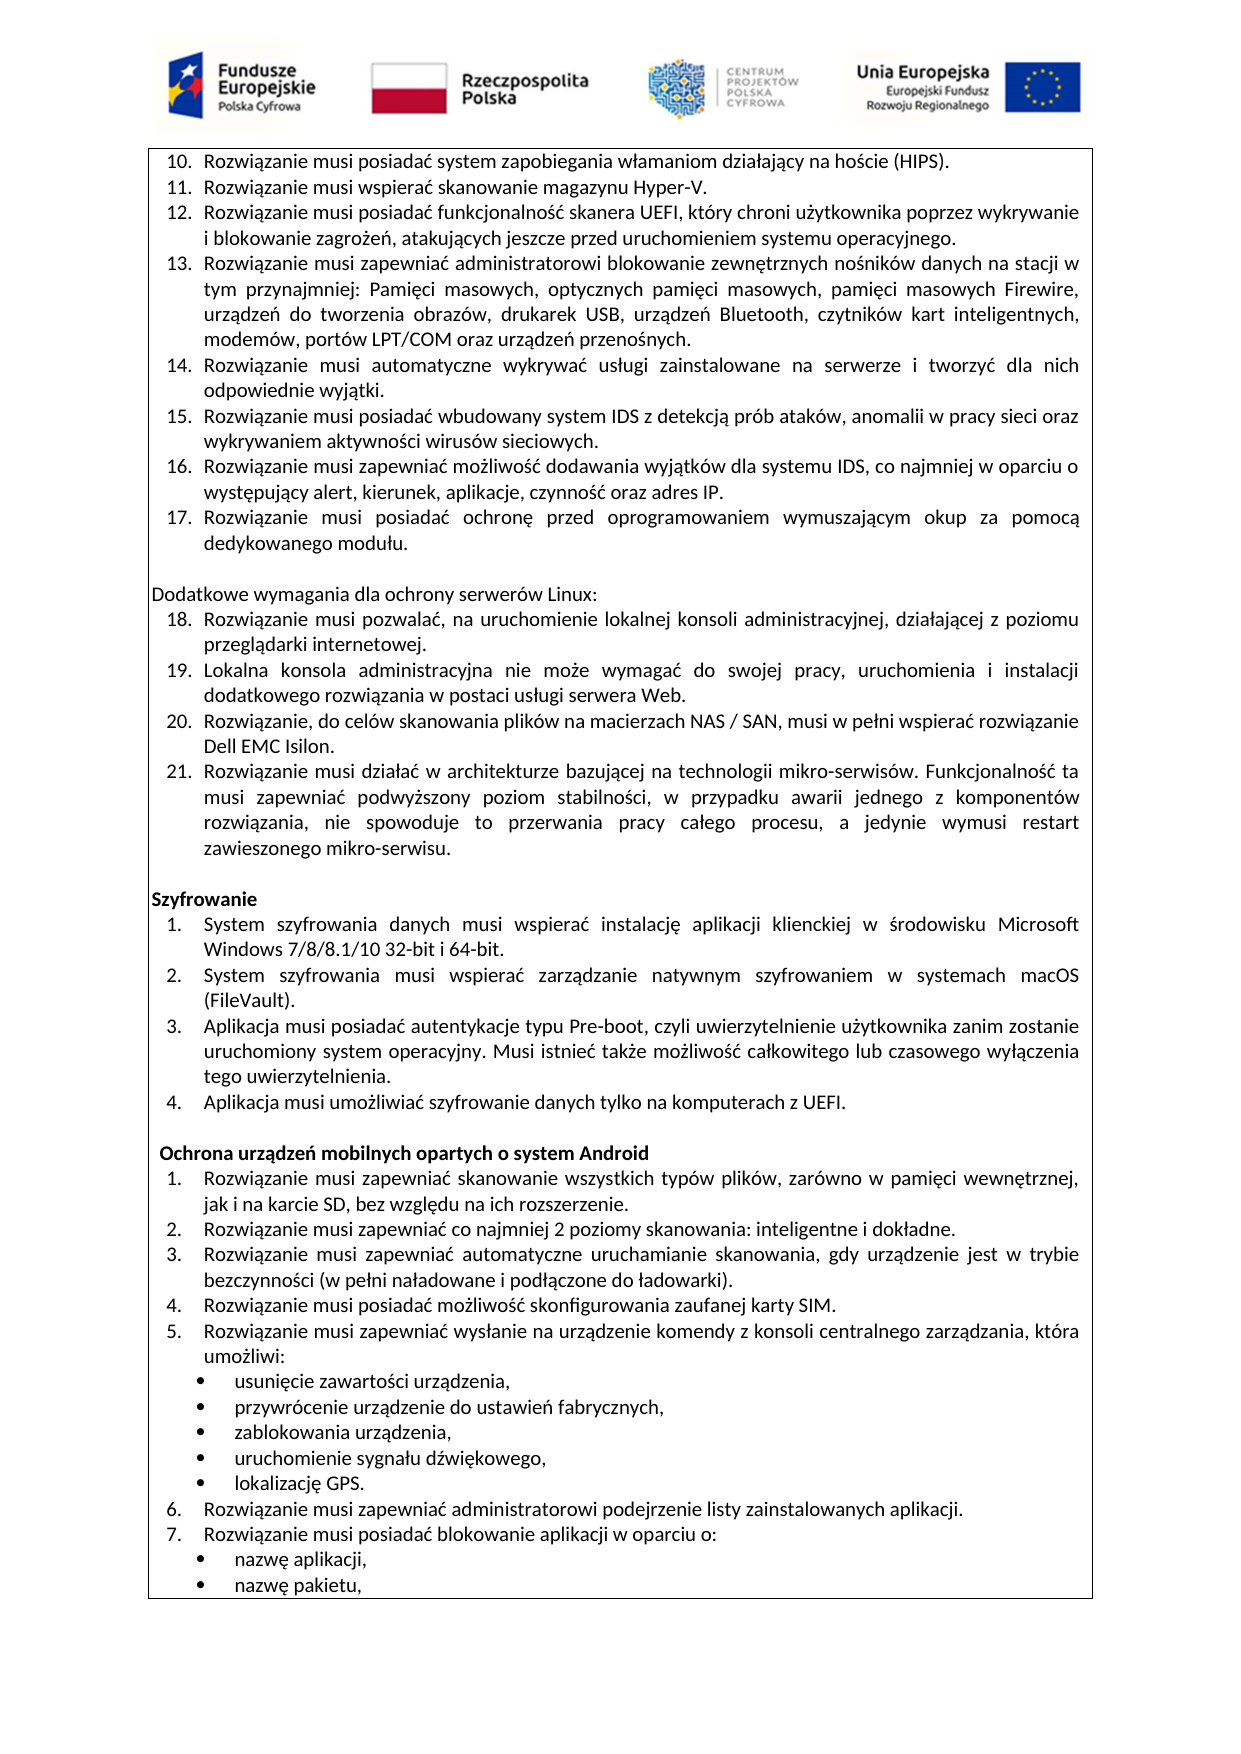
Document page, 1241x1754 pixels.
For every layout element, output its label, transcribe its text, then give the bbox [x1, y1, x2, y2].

picture [152, 34, 1097, 142]
